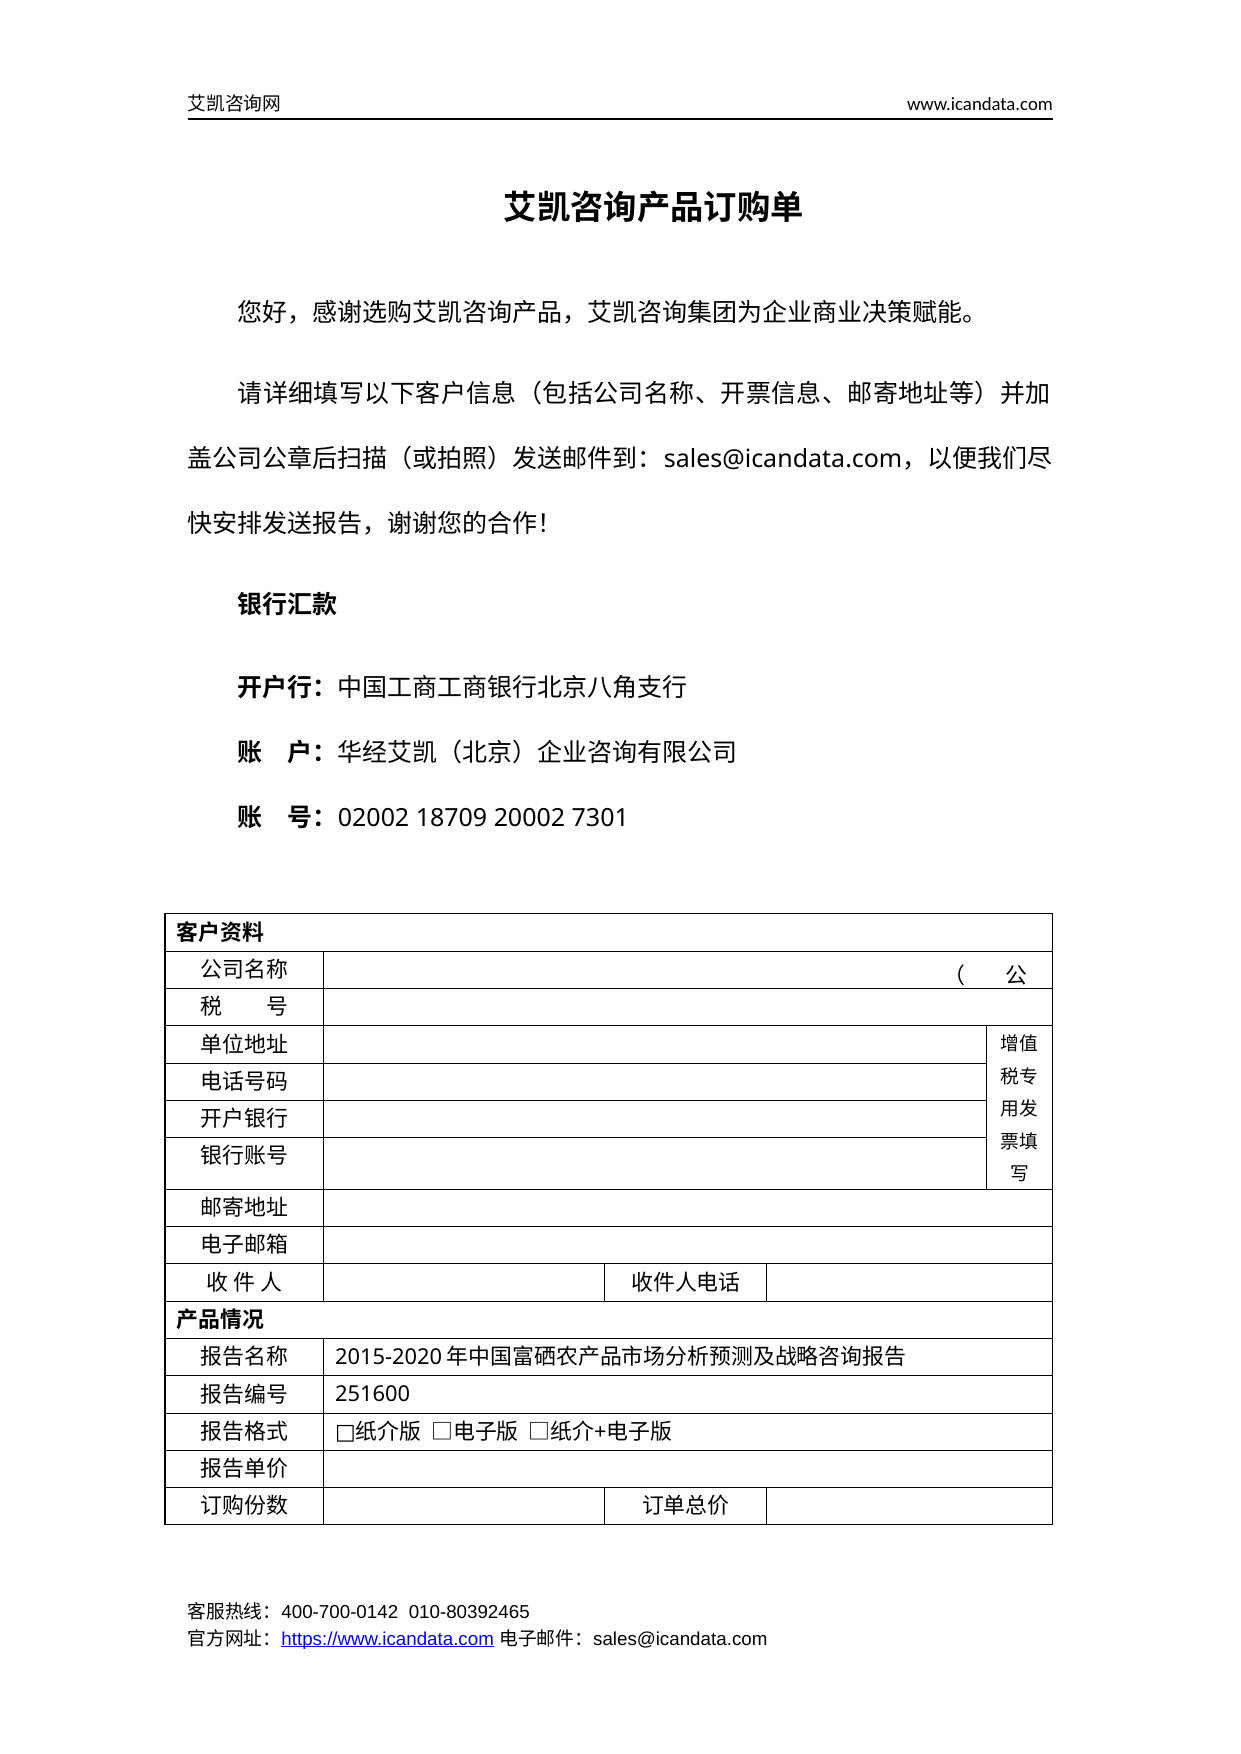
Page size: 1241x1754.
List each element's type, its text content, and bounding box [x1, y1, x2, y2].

table_cell [324, 1488, 604, 1524]
table_cell [324, 1190, 1052, 1226]
table_cell □纸介版 □电子版 □纸介+电子版 [324, 1414, 1052, 1450]
table_cell 收件人电话 [605, 1264, 766, 1301]
table_cell 邮寄地址 [166, 1190, 323, 1226]
table_cell 产品情况 [166, 1302, 1052, 1338]
table_cell [767, 1488, 1052, 1524]
text 开户行：中国工商工商银行北京八角支行 [187, 653, 1053, 718]
table_cell 报告编号 [166, 1376, 323, 1412]
text 账 户：华经艾凯（北京）企业咨询有限公司 [187, 718, 1053, 783]
text 您好，感谢选购艾凯咨询产品，艾凯咨询集团为企业商业决策赋能。 [187, 278, 1053, 343]
table_cell 订购份数 [166, 1488, 323, 1524]
table_cell 251600 [324, 1376, 1052, 1412]
text 账 号：02002 18709 20002 7301 [187, 783, 1053, 848]
table_cell 订单总价 [605, 1488, 766, 1524]
table_cell [324, 989, 1052, 1025]
table_cell 增值税专用发票填写 [987, 1026, 1052, 1189]
text 请详细填写以下客户信息（包括公司名称、开票信息、邮寄地址等）并加盖公司公章后扫描（或拍照）发送邮件到：sales@icandata.com，以便我们尽快安排发送报告，谢谢您的合作！ [187, 359, 1053, 554]
table_cell 电子邮箱 [166, 1227, 323, 1263]
table_cell 开户银行 [166, 1101, 323, 1137]
table_cell 收 件 人 [166, 1264, 323, 1301]
table_cell 2015-2020年中国富硒农产品市场分析预测及战略咨询报告 [324, 1339, 1052, 1375]
table_cell [324, 1101, 986, 1137]
table_cell 报告格式 [166, 1414, 323, 1450]
table_cell [324, 1451, 1052, 1487]
table_cell 公司名称 [166, 952, 323, 988]
table_cell 报告单价 [166, 1451, 323, 1487]
table_cell 单位地址 [166, 1026, 323, 1062]
table_cell [324, 1227, 1052, 1263]
text 银行汇款 [187, 570, 1053, 635]
table_cell 报告名称 [166, 1339, 323, 1375]
table_header 客户资料 [166, 914, 1052, 951]
text 艾凯咨询产品订购单 [187, 172, 1053, 237]
table_cell [324, 1264, 604, 1301]
table_cell [324, 1138, 986, 1189]
table_cell [324, 1026, 986, 1062]
table_cell 银行账号 [166, 1138, 323, 1189]
table_cell [767, 1264, 1052, 1301]
table_cell 电话号码 [166, 1064, 323, 1100]
table_cell 税 号 [166, 989, 323, 1025]
table_cell [324, 952, 1052, 988]
table_cell [324, 1064, 986, 1100]
